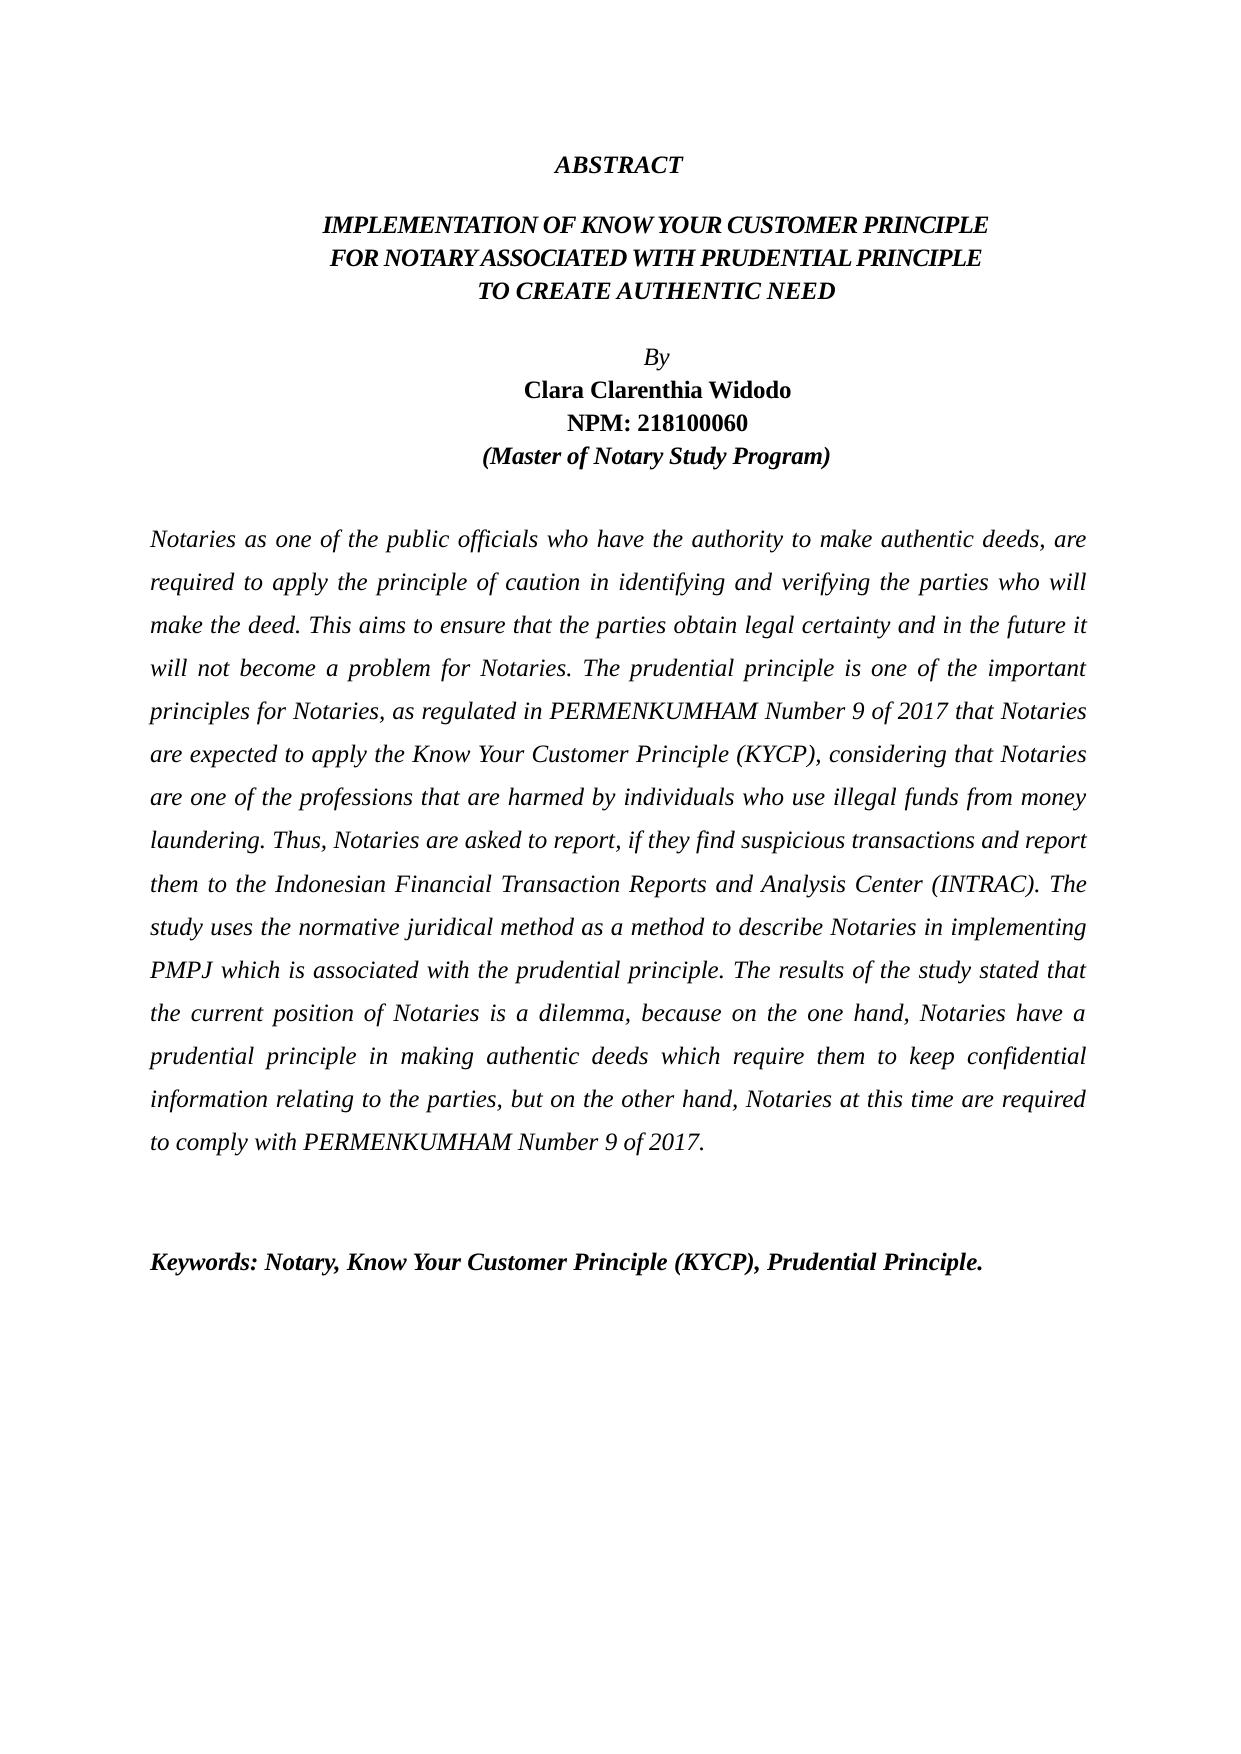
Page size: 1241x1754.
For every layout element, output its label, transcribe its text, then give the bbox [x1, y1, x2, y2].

list IMPLEMENTATION OF KNOW YOUR CUSTOMER PRINCIPLE [225, 210, 1090, 238]
list TO CREATE AUTHENTIC NEED [225, 276, 1090, 304]
list Clara Clarenthia Widodo [225, 375, 1090, 404]
list By [225, 342, 1090, 371]
list FOR NOTARY ASSOCIATED WITH PRUDENTIAL PRINCIPLE [225, 243, 1090, 272]
text Keywords: Notary, Know Your Customer Principle (KYCP), Prudential Principle. [150, 1247, 1090, 1276]
text ABSTRACT [150, 150, 1090, 179]
list (Master of Notary Study Program) [225, 441, 1090, 470]
text Notaries as one of the public officials who have the authority to make authentic deeds, are required to apply the principle of caution in identifying and verifying the parties who will make the deed. This aims to ensure that the parties obtain legal certainty and in the future it will not become a problem for Notaries. The prudential principle is one of the important principles for Notaries, as regulated in PERMENKUMHAM Number 9 of 2017 that Notaries are expected to apply the Know Your Customer Principle (KYCP), considering that Notaries are one of the professions that are harmed by individuals who use illegal funds from money laundering. Thus, Notaries are asked to report, if they find suspicious transactions and report them to the Indonesian Financial Transaction Reports and Analysis Center (INTRAC). The study uses the normative juridical method as a method to describe Notaries in implementing PMPJ which is associated with the prudential principle. The results of the study stated that the current position of Notaries is a dilemma, because on the one hand, Notaries have a prudential principle in making authentic deeds which require them to keep confidential information relating to the parties, but on the other hand, Notaries at this time are required to comply with PERMENKUMHAM Number 9 of 2017. [150, 524, 1090, 1156]
list NPM: 218100060 [225, 408, 1090, 437]
